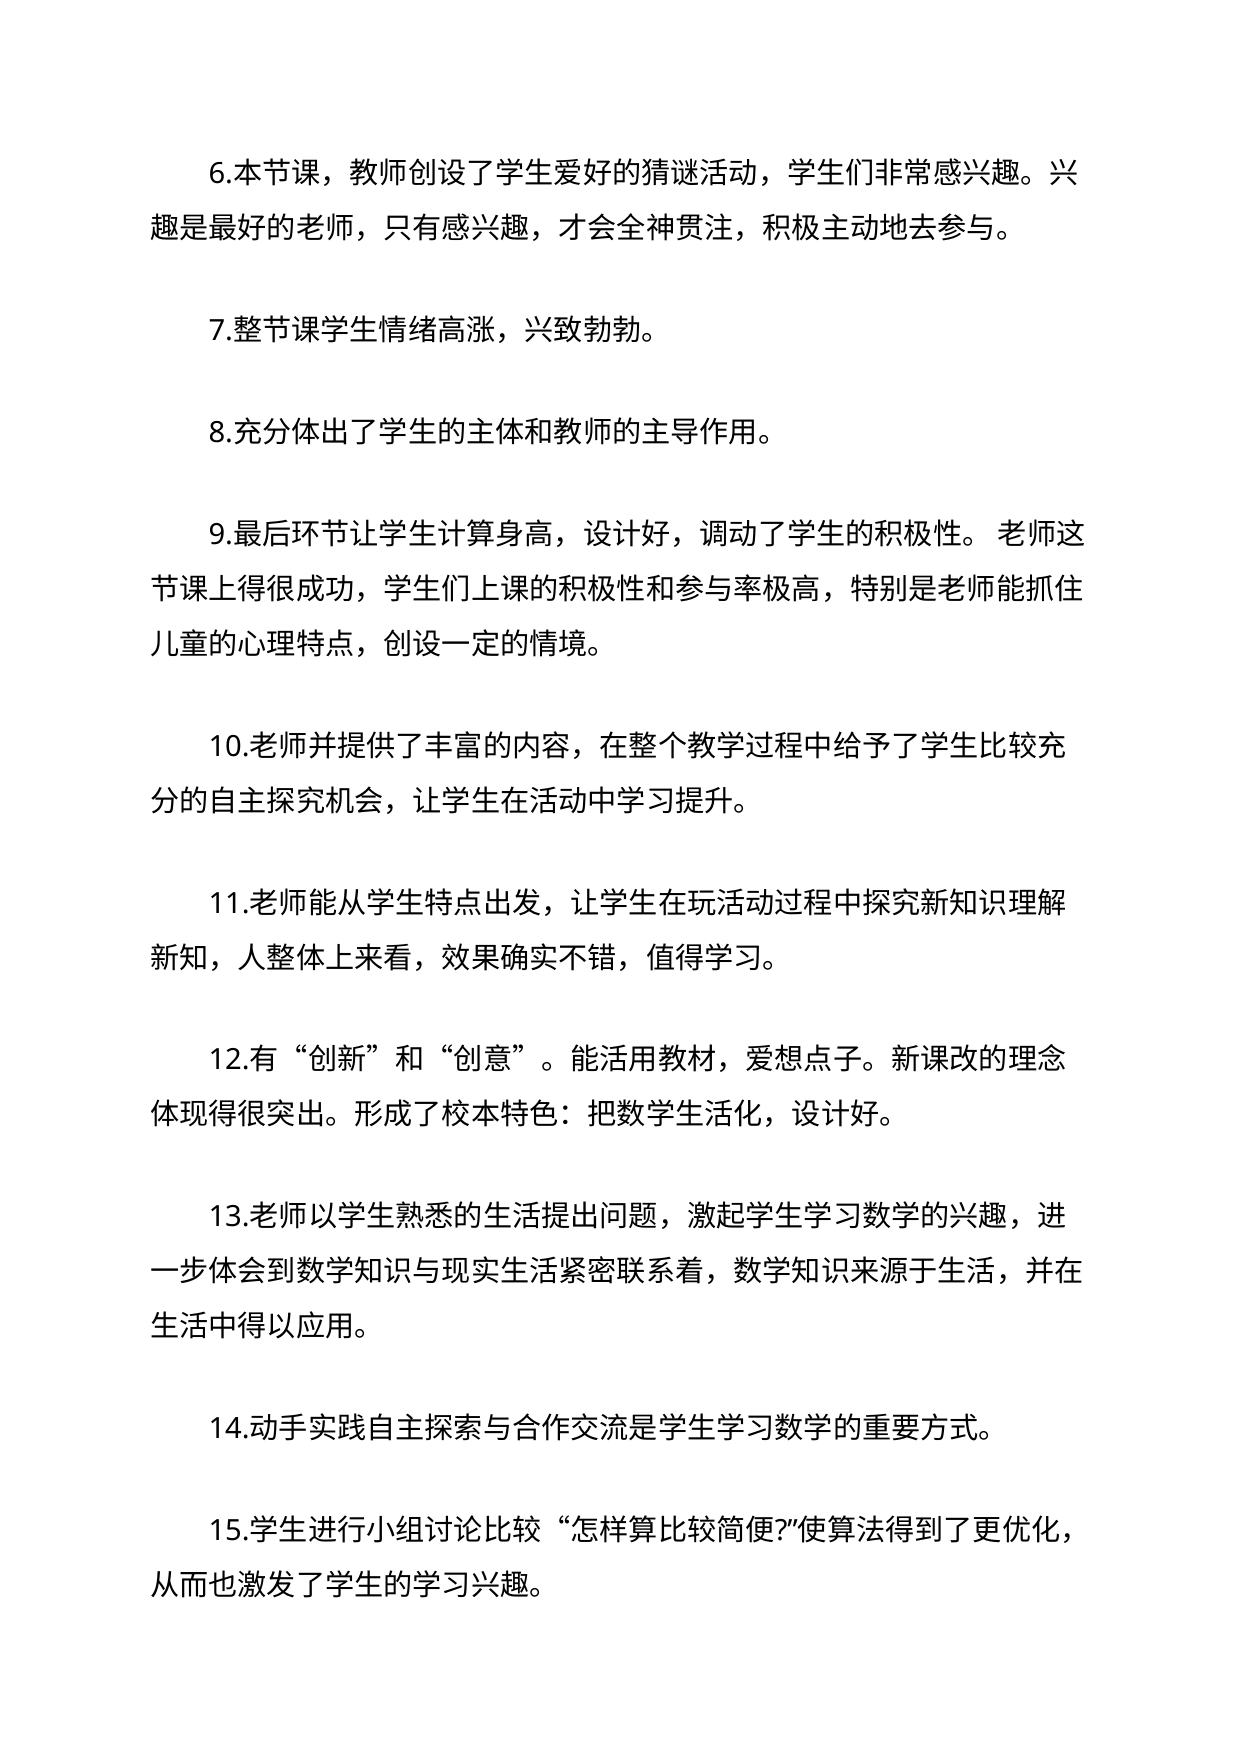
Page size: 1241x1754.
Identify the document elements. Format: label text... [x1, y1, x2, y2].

text 13.老师以学生熟悉的生活提出问题，激起学生学习数学的兴趣，进一步体会到数学知识与现实生活紧密联系着，数学知识来源于生活，并在生活中得以应用。 [150, 1193, 1090, 1345]
text 10.老师并提供了丰富的内容，在整个教学过程中给予了学生比较充分的自主探究机会，让学生在活动中学习提升。 [150, 722, 1090, 820]
text 6.本节课，教师创设了学生爱好的猜谜活动，学生们非常感兴趣。兴趣是最好的老师，只有感兴趣，才会全神贯注，积极主动地去参与。 [150, 150, 1090, 247]
text 7.整节课学生情绪高涨，兴致勃勃。 [150, 307, 1090, 349]
text 14.动手实践自主探索与合作交流是学生学习数学的重要方式。 [150, 1404, 1090, 1447]
text 15.学生进行小组讨论比较“怎样算比较简便?”使算法得到了更优化，从而也激发了学生的学习兴趣。 [150, 1506, 1090, 1604]
text 12.有“创新”和“创意”。能活用教材，爱想点子。新课改的理念体现得很突出。形成了校本特色：把数学生活化，设计好。 [150, 1036, 1090, 1133]
text 11.老师能从学生特点出发，让学生在玩活动过程中探究新知识理解新知，人整体上来看，效果确实不错，值得学习。 [150, 879, 1090, 976]
text 8.充分体出了学生的主体和教师的主导作用。 [150, 409, 1090, 451]
text 9.最后环节让学生计算身高，设计好，调动了学生的积极性。 老师这节课上得很成功，学生们上课的积极性和参与率极高，特别是老师能抓住儿童的心理特点，创设一定的情境。 [150, 511, 1090, 663]
